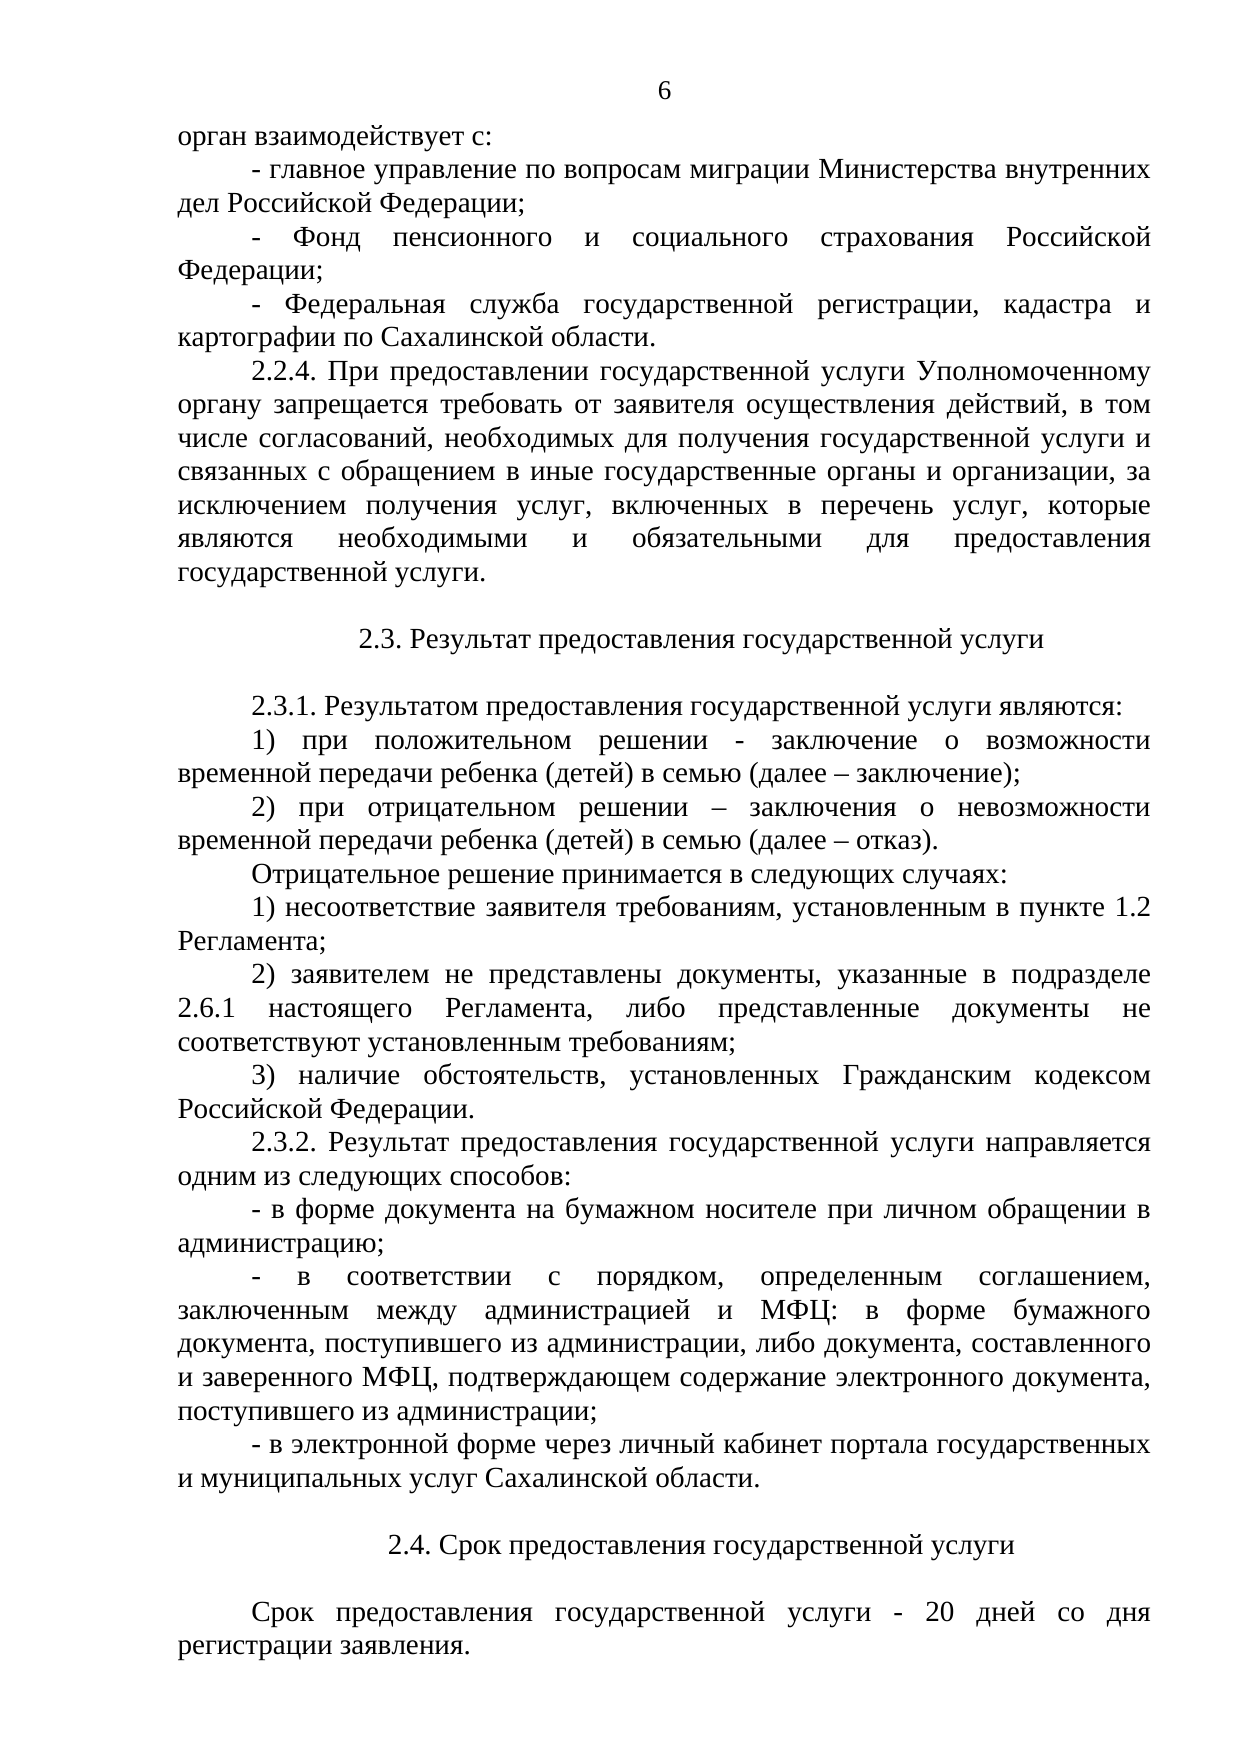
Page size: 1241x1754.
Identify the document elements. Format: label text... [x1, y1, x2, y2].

text 2.2.4. При предоставлении государственной услуги Уполномоченному органу запрещается требовать от заявителя осуществления действий, в том числе согласований, необходимых для получения государственной услуги и связанных с обращением в иные государственные органы и организации, за исключением получения услуг, включенных в перечень услуг, которые являются необходимыми и обязательными для предоставления государственной услуги. [177, 353, 1152, 588]
text 2.4. Срок предоставления государственной услуги [177, 1527, 1152, 1560]
text Отрицательное решение принимается в следующих случаях: [177, 856, 1152, 889]
text 2) при отрицательном решении – заключения о невозможности временной передачи ребенка (детей) в семью (далее – отказ). [177, 789, 1152, 856]
text - в электронной форме через личный кабинет портала государственных и муниципальных услуг Сахалинской области. [177, 1426, 1152, 1493]
text 1) несоответствие заявителя требованиям, установленным в пункте 1.2 Регламента; [177, 889, 1152, 957]
text - Федеральная служба государственной регистрации, кадастра и картографии по Сахалинской области. [177, 286, 1152, 353]
text 1) при положительном решении - заключение о возможности временной передачи ребенка (детей) в семью (далее – заключение); [177, 722, 1152, 789]
text Срок предоставления государственной услуги - 20 дней со дня регистрации заявления. [177, 1594, 1152, 1661]
text - в форме документа на бумажном носителе при личном обращении в администрацию; [177, 1191, 1152, 1258]
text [177, 118, 1152, 152]
text - Фонд пенсионного и социального страхования Российской Федерации; [177, 219, 1152, 286]
text 2.3.1. Результатом предоставления государственной услуги являются: [177, 688, 1152, 722]
text 2.3.2. Результат предоставления государственной услуги направляется одним из следующих способов: [177, 1124, 1152, 1191]
text 2) заявителем не представлены документы, указанные в подразделе 2.6.1 настоящего Регламента, либо представленные документы не соответствуют установленным требованиям; [177, 957, 1152, 1057]
text 2.3. Результат предоставления государственной услуги [177, 621, 1152, 655]
text 3) наличие обстоятельств, установленных Гражданским кодексом Российской Федерации. [177, 1057, 1152, 1124]
text - главное управление по вопросам миграции Министерства внутренних дел Российской Федерации; [177, 152, 1152, 219]
text - в соответствии с порядком, определенным соглашением, заключенным между администрацией и МФЦ: в форме бумажного документа, поступившего из администрации, либо документа, составленного и заверенного МФЦ, подтверждающем содержание электронного документа, поступившего из администрации; [177, 1258, 1152, 1426]
